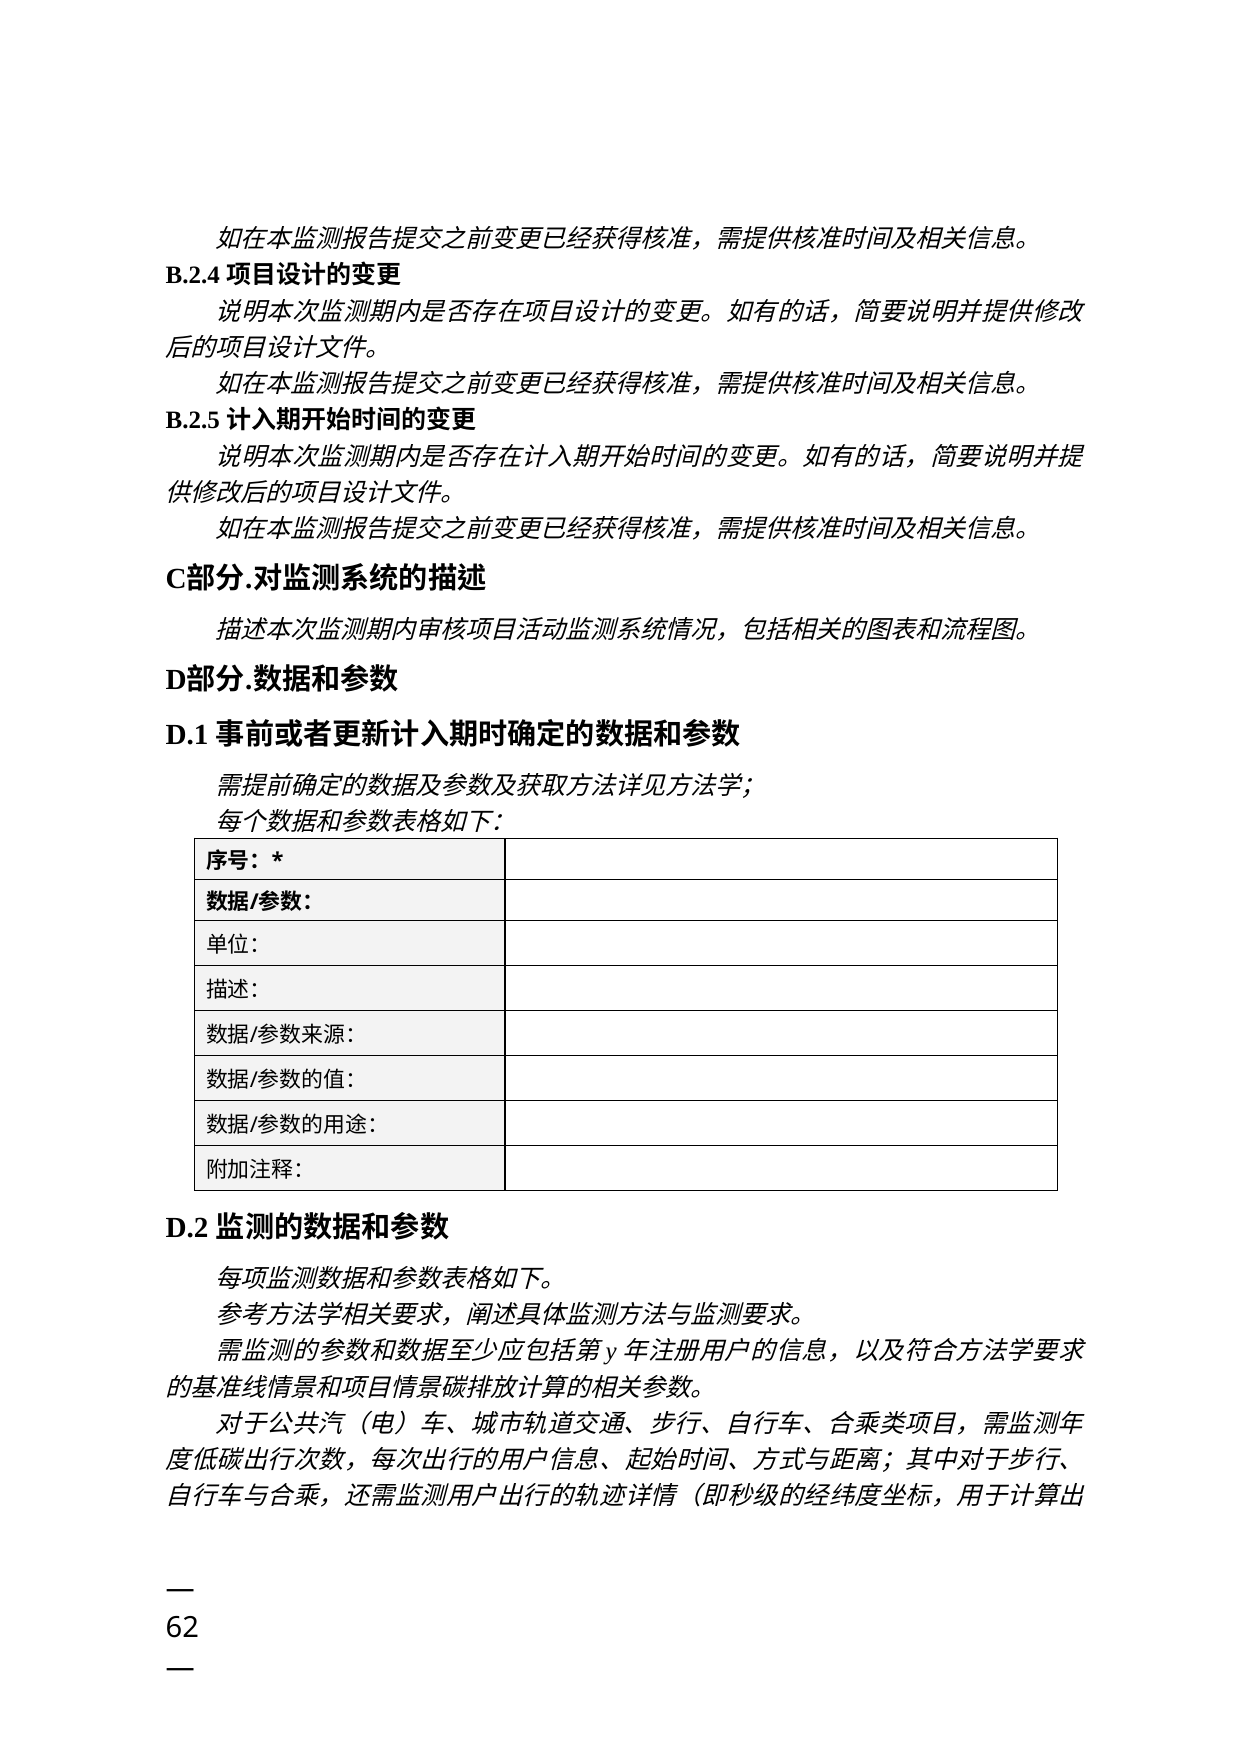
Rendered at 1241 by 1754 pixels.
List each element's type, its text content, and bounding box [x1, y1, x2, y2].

text 描述本次监测期内审核项目活动监测系统情况，包括相关的图表和流程图。 [165, 609, 1087, 646]
table_cell 单位： [195, 921, 504, 965]
text 每项监测数据和参数表格如下。 [165, 1258, 1087, 1294]
text 参考方法学相关要求，阐述具体监测方法与监测要求。 [165, 1294, 1087, 1331]
text B.2.4 项目设计的变更 [165, 255, 1087, 291]
text 如在本监测报告提交之前变更已经获得核准，需提供核准时间及相关信息。 [165, 218, 1087, 255]
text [165, 1403, 1087, 1512]
table_cell 数据/参数的用途： [195, 1101, 504, 1145]
table_cell 数据/参数： [195, 880, 504, 920]
table_cell [506, 1146, 1057, 1190]
table_header [506, 839, 1057, 879]
text 如在本监测报告提交之前变更已经获得核准，需提供核准时间及相关信息。 [165, 363, 1087, 400]
table_cell [506, 921, 1057, 965]
table_cell 描述： [195, 966, 504, 1010]
text 说明本次监测期内是否存在计入期开始时间的变更。如有的话，简要说明并提供修改后的项目设计文件。 [165, 436, 1087, 508]
table_cell [506, 1101, 1057, 1145]
table_cell 数据/参数的值： [195, 1056, 504, 1100]
text B.2.5 计入期开始时间的变更 [165, 400, 1087, 436]
text D.2 监测的数据和参数 [165, 1203, 1087, 1246]
text 说明本次监测期内是否存在项目设计的变更。如有的话，简要说明并提供修改后的项目设计文件。 [165, 291, 1087, 363]
text 如在本监测报告提交之前变更已经获得核准，需提供核准时间及相关信息。 [165, 508, 1087, 545]
text D.1 事前或者更新计入期时确定的数据和参数 [165, 710, 1087, 753]
text 需监测的参数和数据至少应包括第y年注册用户的信息，以及符合方法学要求的基准线情景和项目情景碳排放计算的相关参数。 [165, 1331, 1087, 1403]
table_cell [506, 966, 1057, 1010]
table_cell 数据/参数来源： [195, 1011, 504, 1055]
table_header 序号：* [195, 839, 504, 879]
list 数据和参数 [165, 658, 1087, 698]
table_cell 附加注释： [195, 1146, 504, 1190]
table_cell [506, 1056, 1057, 1100]
list 对监测系统的描述 [165, 557, 1087, 597]
text 需提前确定的数据及参数及获取方法详见方法学； [165, 765, 1087, 801]
text 每个数据和参数表格如下： [165, 801, 1087, 838]
table_cell [506, 880, 1057, 920]
table_cell [506, 1011, 1057, 1055]
